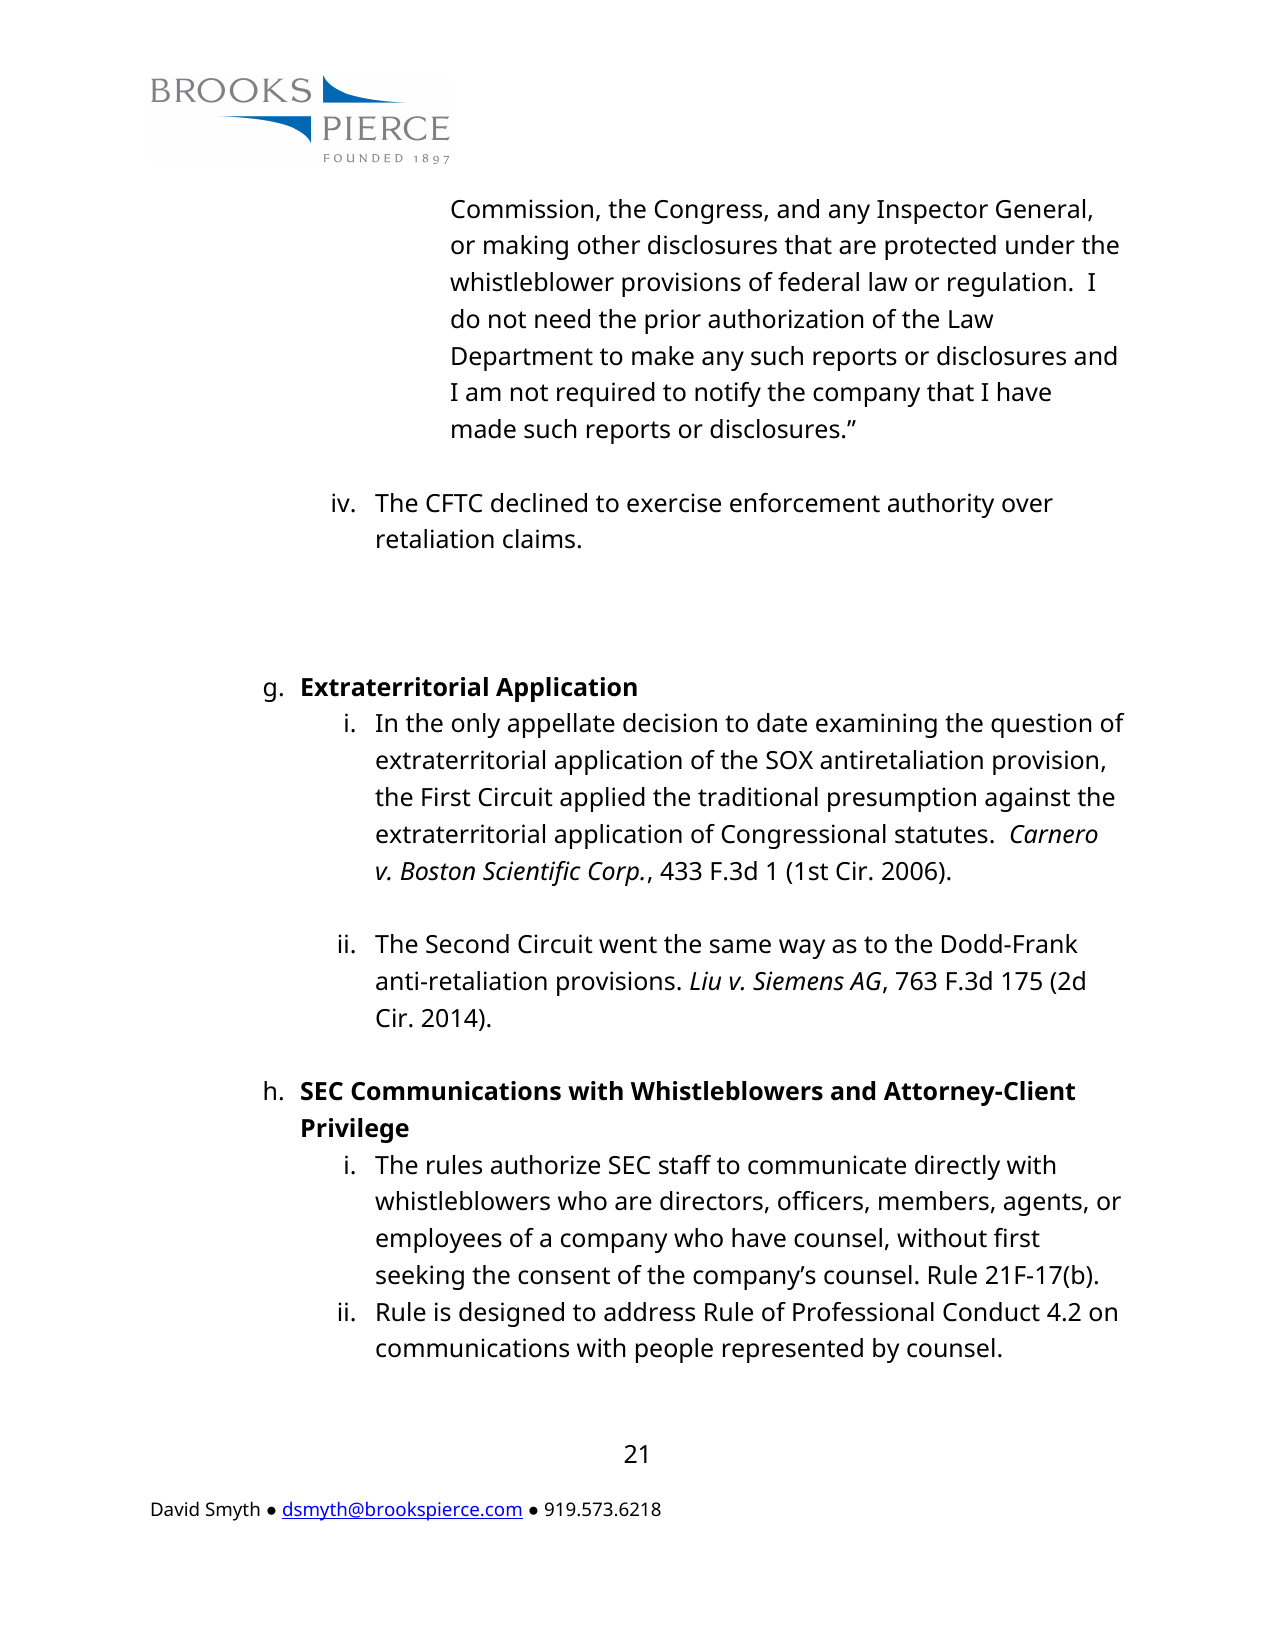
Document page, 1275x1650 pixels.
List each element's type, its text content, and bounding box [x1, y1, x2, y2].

list Extraterritorial Application [262, 669, 1125, 703]
list In the only appellate decision to date examining the question of extraterritorial application of the SOX antiretaliation provision, the First Circuit applied the traditional presumption against the extraterritorial application of Congressional statutes. Carnero v. Boston Scientific Corp., 433 F.3d 1 (1st Cir. 2006). [356, 706, 1125, 887]
picture [150, 75, 451, 164]
list The Second Circuit went the same way as to the Dodd-Frank anti-retaliation provisions. Liu v. Siemens AG, 763 F.3d 175 (2d Cir. 2014). [356, 927, 1125, 1034]
list SEC Communications with Whistleblowers and Attorney-Client Privilege [262, 1074, 1125, 1144]
list The rules authorize SEC staff to communicate directly with whistleblowers who are directors, officers, members, agents, or employees of a company who have counsel, without first seeking the consent of the company’s counsel. Rule 21F-17(b). [356, 1147, 1125, 1292]
list The CFTC declined to exercise enforcement authority over retaliation claims. [356, 485, 1125, 556]
list Rule is designed to address Rule of Professional Conduct 4.2 on communications with people represented by counsel. [356, 1294, 1125, 1365]
